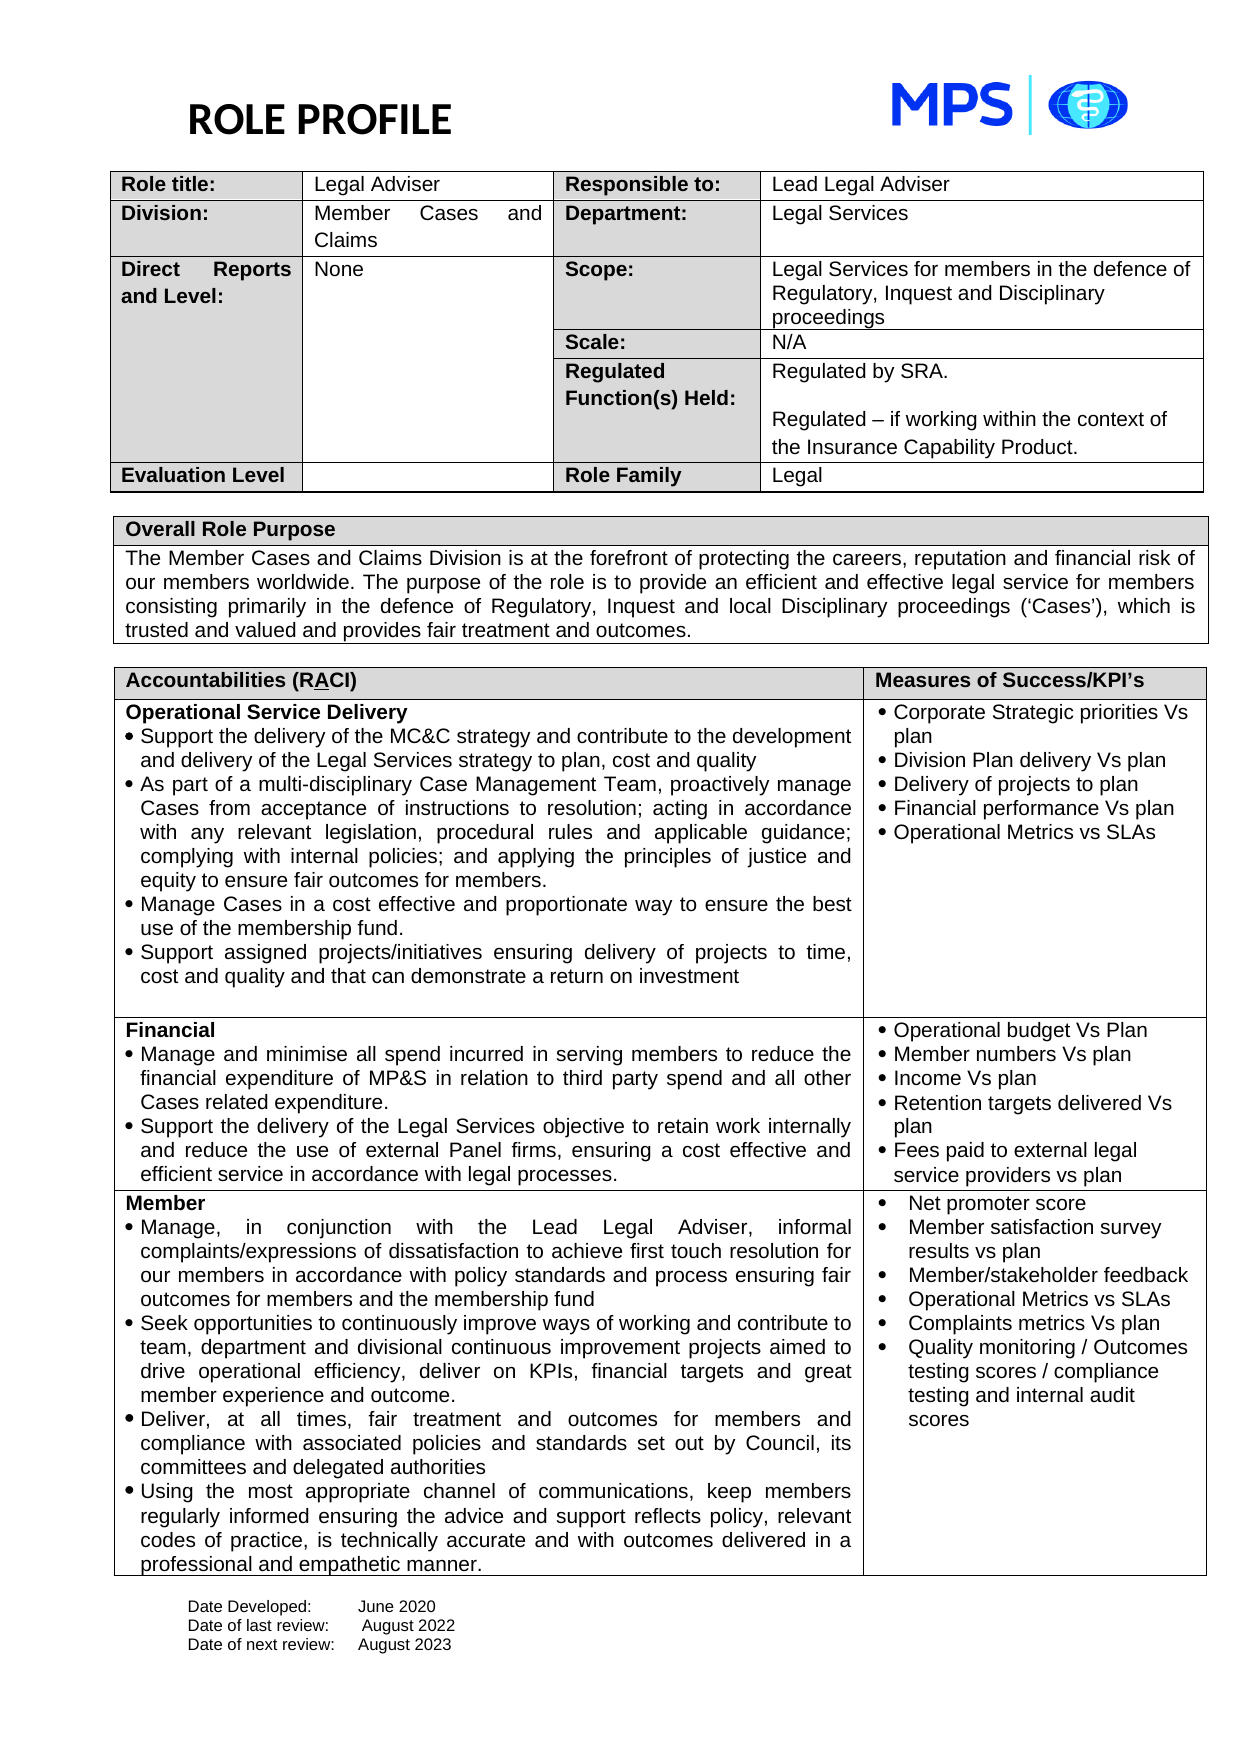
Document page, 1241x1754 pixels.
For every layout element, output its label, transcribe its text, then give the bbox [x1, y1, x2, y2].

picture [892, 75, 1128, 135]
table_cell Regulated by SRA. Regulated – if working within the context of the Insurance Capability Product. [761, 359, 1203, 462]
table_cell Corporate Strategic priorities Vs plan Division Plan delivery Vs plan Delivery of projects to plan Financial performance Vs plan Operational Metrics vs SLAs [864, 700, 1206, 1017]
table_cell Role Family [554, 463, 760, 491]
table_cell Division: [111, 201, 302, 256]
table_header Overall Role Purpose [114, 517, 1208, 545]
table_header Role title: [111, 172, 302, 199]
table_cell Financial Manage and minimise all spend incurred in serving members to reduce the financial expenditure of MP&S in relation to third party spend and all other Cases related expenditure. Support the delivery of the Legal Services objective to retain work internally and reduce the use of external Panel firms, ensuring a cost effective and efficient service in accordance with legal processes. [115, 1018, 863, 1190]
table_header Accountabilities (RACI) [115, 668, 863, 699]
table_cell Scope: [554, 257, 760, 329]
table_header Lead Legal Adviser [761, 172, 1203, 199]
table_cell None [303, 257, 553, 462]
table_cell Net promoter score Member satisfaction survey results vs plan Member/stakeholder feedback Operational Metrics vs SLAs Complaints metrics Vs plan Quality monitoring / Outcomes testing scores / compliance testing and internal audit scores [864, 1191, 1206, 1575]
table_cell Evaluation Level [111, 463, 302, 491]
table_cell Operational budget Vs Plan Member numbers Vs plan Income Vs plan Retention targets delivered Vs plan Fees paid to external legal service providers vs plan [864, 1018, 1206, 1190]
table_cell Member Manage, in conjunction with the Lead Legal Adviser, informal complaints/expressions of dissatisfaction to achieve first touch resolution for our members in accordance with policy standards and process ensuring fair outcomes for members and the membership fund Seek opportunities to continuously improve ways of working and contribute to team, department and divisional continuous improvement projects aimed to drive operational efficiency, deliver on KPIs, financial targets and great member experience and outcome. Deliver, at all times, fair treatment and outcomes for members and compliance with associated policies and standards set out by Council, its committees and delegated authorities Using the most appropriate channel of communications, keep members regularly informed ensuring the advice and support reflects policy, relevant codes of practice, is technically accurate and with outcomes delivered in a professional and empathetic manner. [115, 1191, 863, 1575]
table_cell Direct Reports and Level: [111, 257, 302, 462]
table_header Measures of Success/KPI’s [864, 668, 1206, 699]
table_cell Regulated Function(s) Held: [554, 359, 760, 462]
table_cell N/A [761, 330, 1203, 358]
table_header Responsible to: [554, 172, 760, 199]
table_cell Legal Services [761, 201, 1203, 256]
table_cell Legal [761, 463, 1203, 491]
table_cell Legal Services for members in the defence of Regulatory, Inquest and Disciplinary proceedings [761, 257, 1203, 329]
table_cell Member Cases and Claims [303, 201, 553, 256]
table_cell The Member Cases and Claims Division is at the forefront of protecting the careers, reputation and financial risk of our members worldwide. The purpose of the role is to provide an efficient and effective legal service for members consisting primarily in the defence of Regulatory, Inquest and local Disciplinary proceedings (‘Cases’), which is trusted and valued and provides fair treatment and outcomes. [114, 546, 1208, 642]
table_header Legal Adviser [303, 172, 553, 199]
table_cell Operational Service Delivery Support the delivery of the MC&C strategy and contribute to the development and delivery of the Legal Services strategy to plan, cost and quality As part of a multi-disciplinary Case Management Team, proactively manage Cases from acceptance of instructions to resolution; acting in accordance with any relevant legislation, procedural rules and applicable guidance; complying with internal policies; and applying the principles of justice and equity to ensure fair outcomes for members. Manage Cases in a cost effective and proportionate way to ensure the best use of the membership fund. Support assigned projects/initiatives ensuring delivery of projects to time, cost and quality and that can demonstrate a return on investment [115, 700, 863, 1017]
table_cell Scale: [554, 330, 760, 358]
table_cell Department: [554, 201, 760, 256]
table_cell [303, 463, 553, 491]
